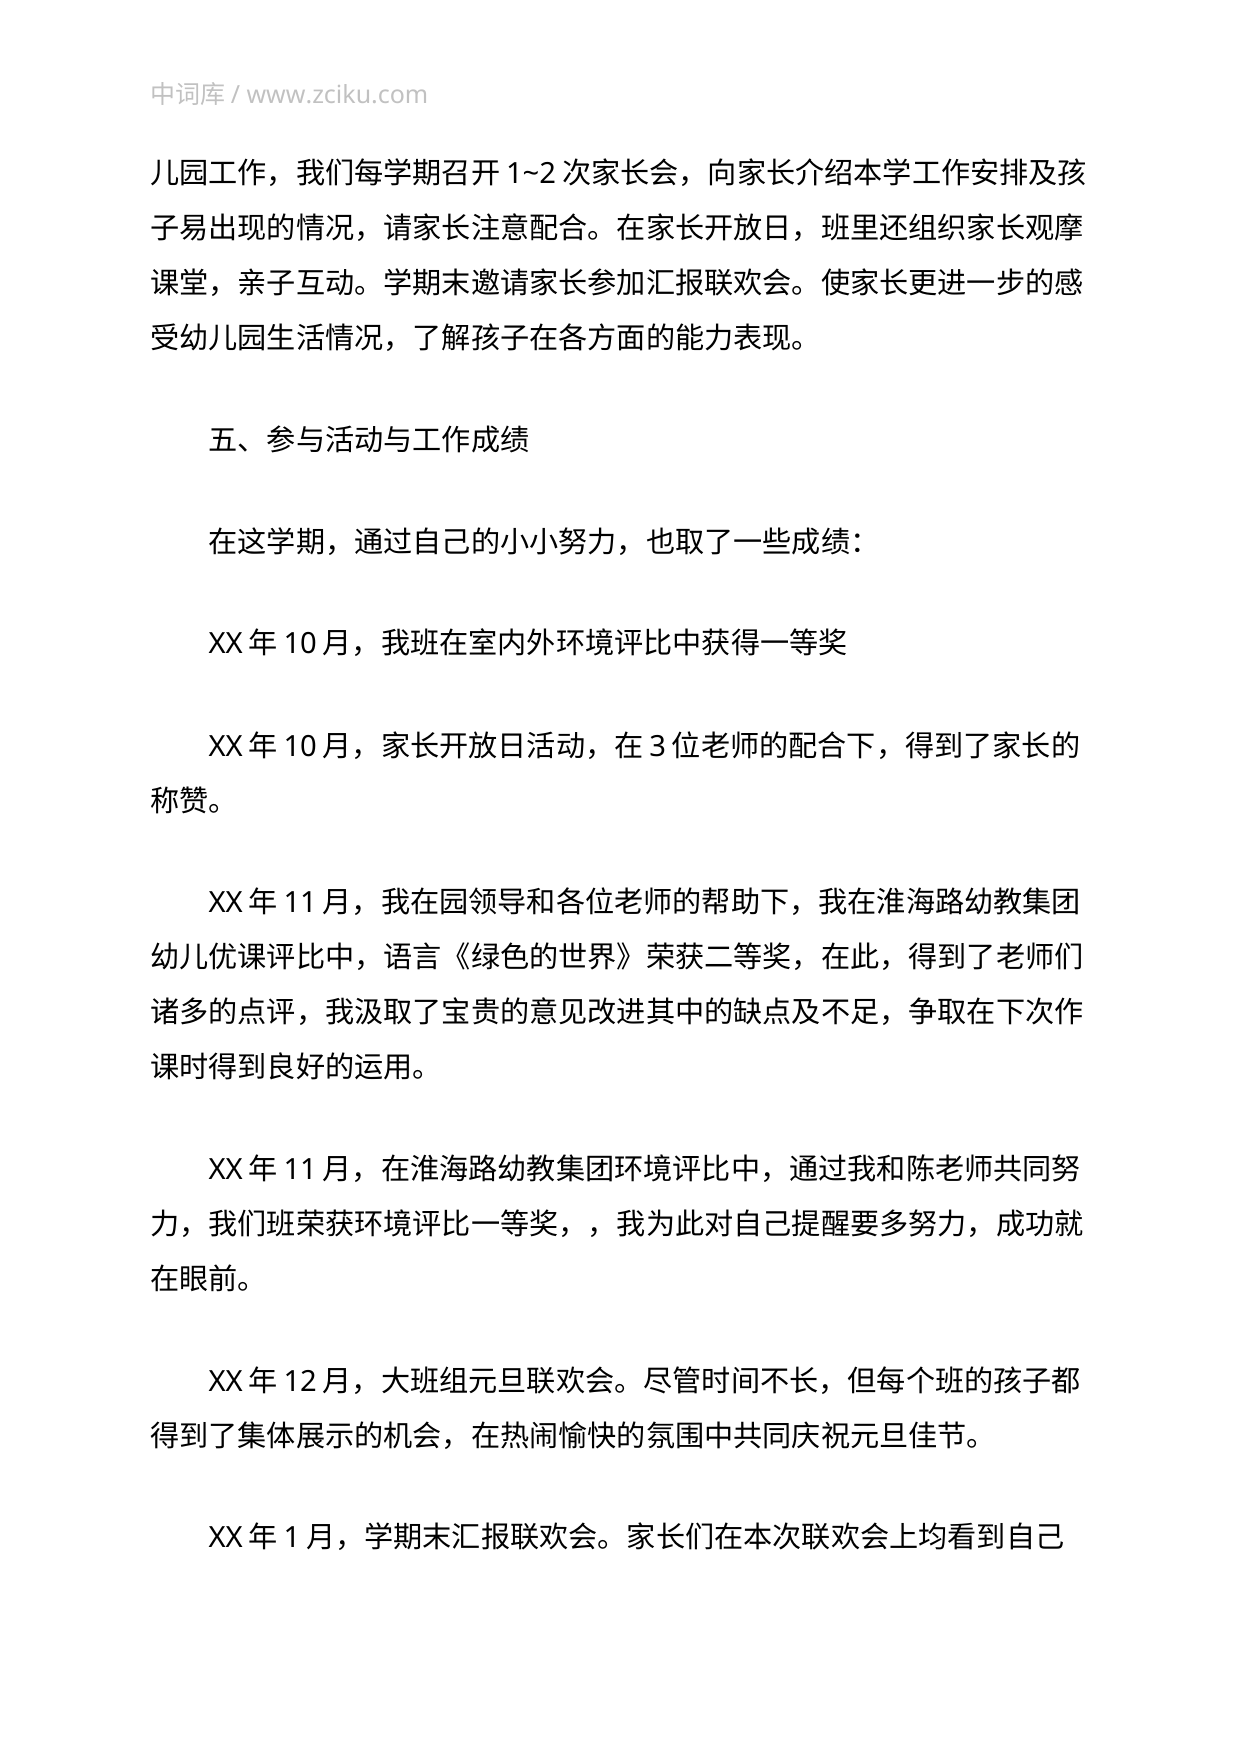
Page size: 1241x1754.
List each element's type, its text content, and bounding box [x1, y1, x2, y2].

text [150, 1514, 1090, 1556]
text XX年11月，我在园领导和各位老师的帮助下，我在淮海路幼教集团幼儿优课评比中，语言《绿色的世界》荣获二等奖，在此，得到了老师们诸多的点评，我汲取了宝贵的意见改进其中的缺点及不足，争取在下次作课时得到良好的运用。 [150, 879, 1090, 1086]
text XX年11月，在淮海路幼教集团环境评比中，通过我和陈老师共同努力，我们班荣获环境评比一等奖，，我为此对自己提醒要多努力，成功就在眼前。 [150, 1145, 1090, 1298]
text XX年10月，我班在室内外环境评比中获得一等奖 [150, 620, 1090, 662]
text XX年12月，大班组元旦联欢会。尽管时间不长，但每个班的孩子都得到了集体展示的机会，在热闹愉快的氛围中共同庆祝元旦佳节。 [150, 1357, 1090, 1454]
text XX年10月，家长开放日活动，在3位老师的配合下，得到了家长的称赞。 [150, 722, 1090, 819]
text 五、参与活动与工作成绩 [150, 417, 1090, 459]
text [150, 150, 1090, 357]
text 在这学期，通过自己的小小努力，也取了一些成绩： [150, 518, 1090, 561]
